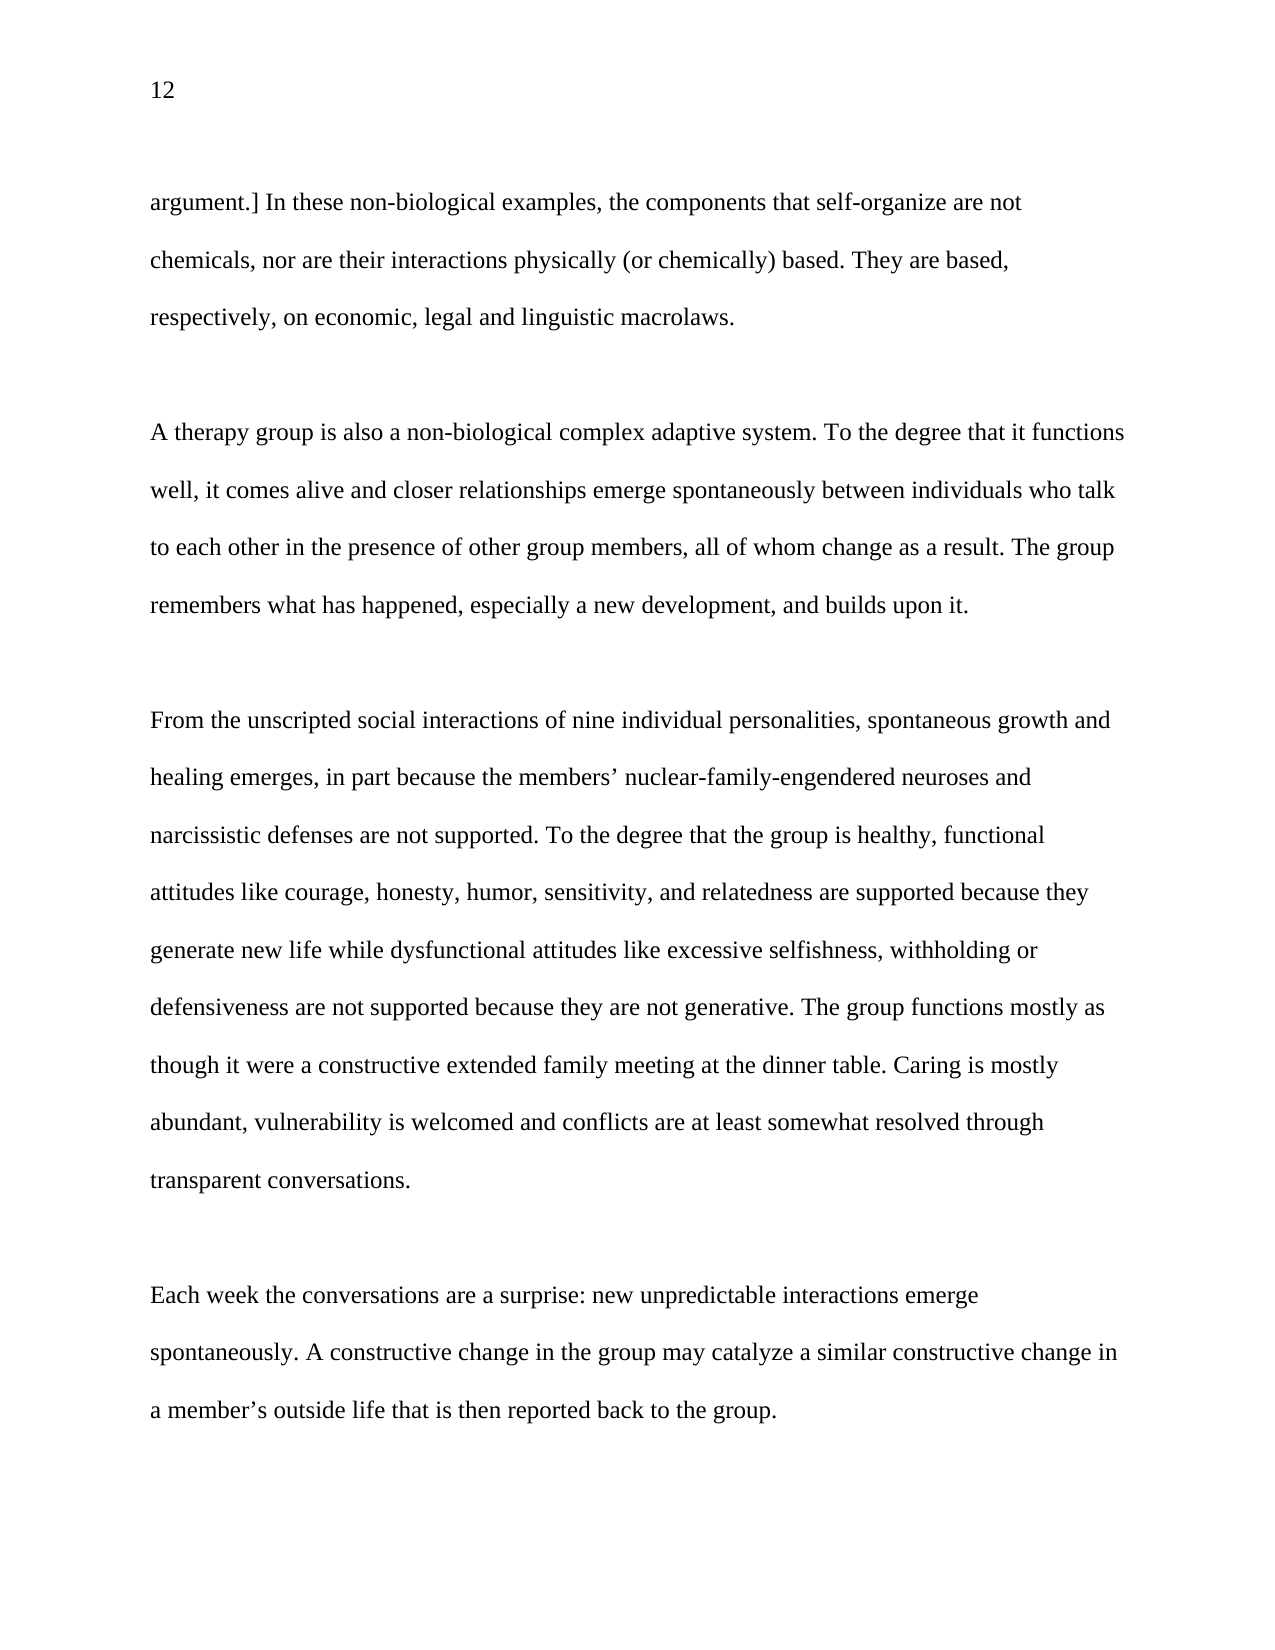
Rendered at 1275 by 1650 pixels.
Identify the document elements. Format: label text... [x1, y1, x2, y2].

text A therapy group is also a non-biological complex adaptive system. To the degree that it functions well, it comes alive and closer relationships emerge spontaneously between individuals who talk to each other in the presence of other group members, all of whom change as a result. The group remembers what has happened, especially a new development, and builds upon it. [150, 417, 1125, 619]
text Each week the conversations are a surprise: new unpredictable interactions emerge spontaneously. A constructive change in the group may catalyze a similar constructive change in a member’s outside life that is then reported back to the group. [150, 1280, 1125, 1424]
text From the unscripted social interactions of nine individual personalities, spontaneous growth and healing emerges, in part because the members’ nuclear-family-engendered neuroses and narcissistic defenses are not supported. To the degree that the group is healthy, functional attitudes like courage, honesty, humor, sensitivity, and relatedness are supported because they generate new life while dysfunctional attitudes like excessive selfishness, withholding or defensiveness are not supported because they are not generative. The group functions mostly as though it were a constructive extended family meeting at the dinner table. Caring is mostly abundant, vulnerability is welcomed and conflicts are at least somewhat resolved through transparent conversations. [150, 705, 1125, 1194]
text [150, 187, 1125, 331]
